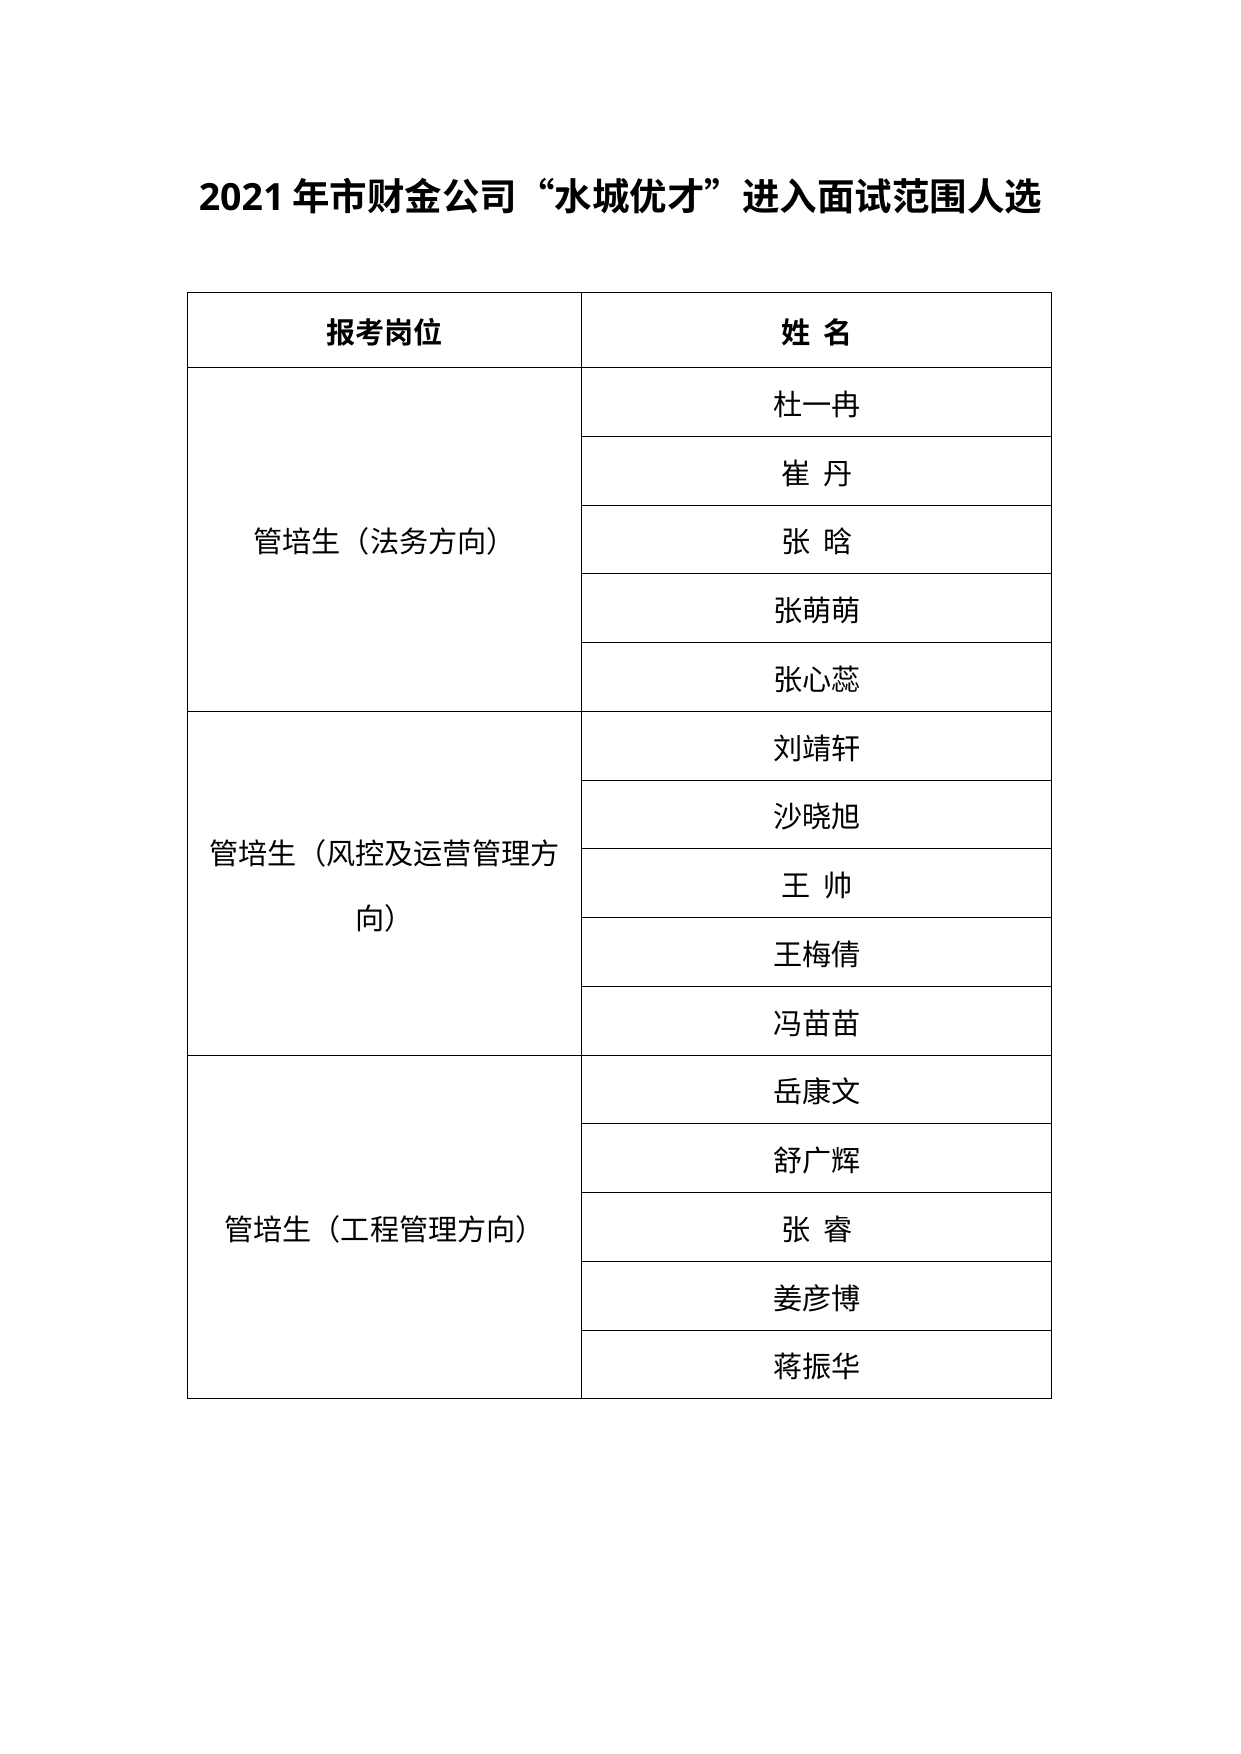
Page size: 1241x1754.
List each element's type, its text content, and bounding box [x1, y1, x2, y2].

table_cell 张 晗 [582, 506, 1051, 573]
table_cell 张萌萌 [582, 574, 1051, 642]
table_cell 管培生（风控及运营管理方向） [188, 712, 581, 1054]
table_cell 杜一冉 [582, 368, 1051, 436]
table_cell 刘靖轩 [582, 712, 1051, 779]
table_header 报考岗位 [188, 293, 581, 367]
table_cell 崔 丹 [582, 437, 1051, 504]
table_cell 王梅倩 [582, 918, 1051, 986]
table_cell 管培生（工程管理方向） [188, 1056, 581, 1398]
table_cell 张心蕊 [582, 643, 1051, 711]
table_cell 蒋振华 [582, 1331, 1051, 1398]
table_cell 沙晓旭 [582, 781, 1051, 848]
table_cell 冯苗苗 [582, 987, 1051, 1054]
text 2021年市财金公司“水城优才”进入面试范围人选 [187, 162, 1053, 227]
table_cell 舒广辉 [582, 1124, 1051, 1192]
table_cell 姜彦博 [582, 1262, 1051, 1329]
table_cell 岳康文 [582, 1056, 1051, 1123]
table_header 姓 名 [582, 293, 1051, 367]
table_cell 管培生（法务方向） [188, 368, 581, 711]
table_cell 张 睿 [582, 1193, 1051, 1261]
table_cell 王 帅 [582, 849, 1051, 917]
